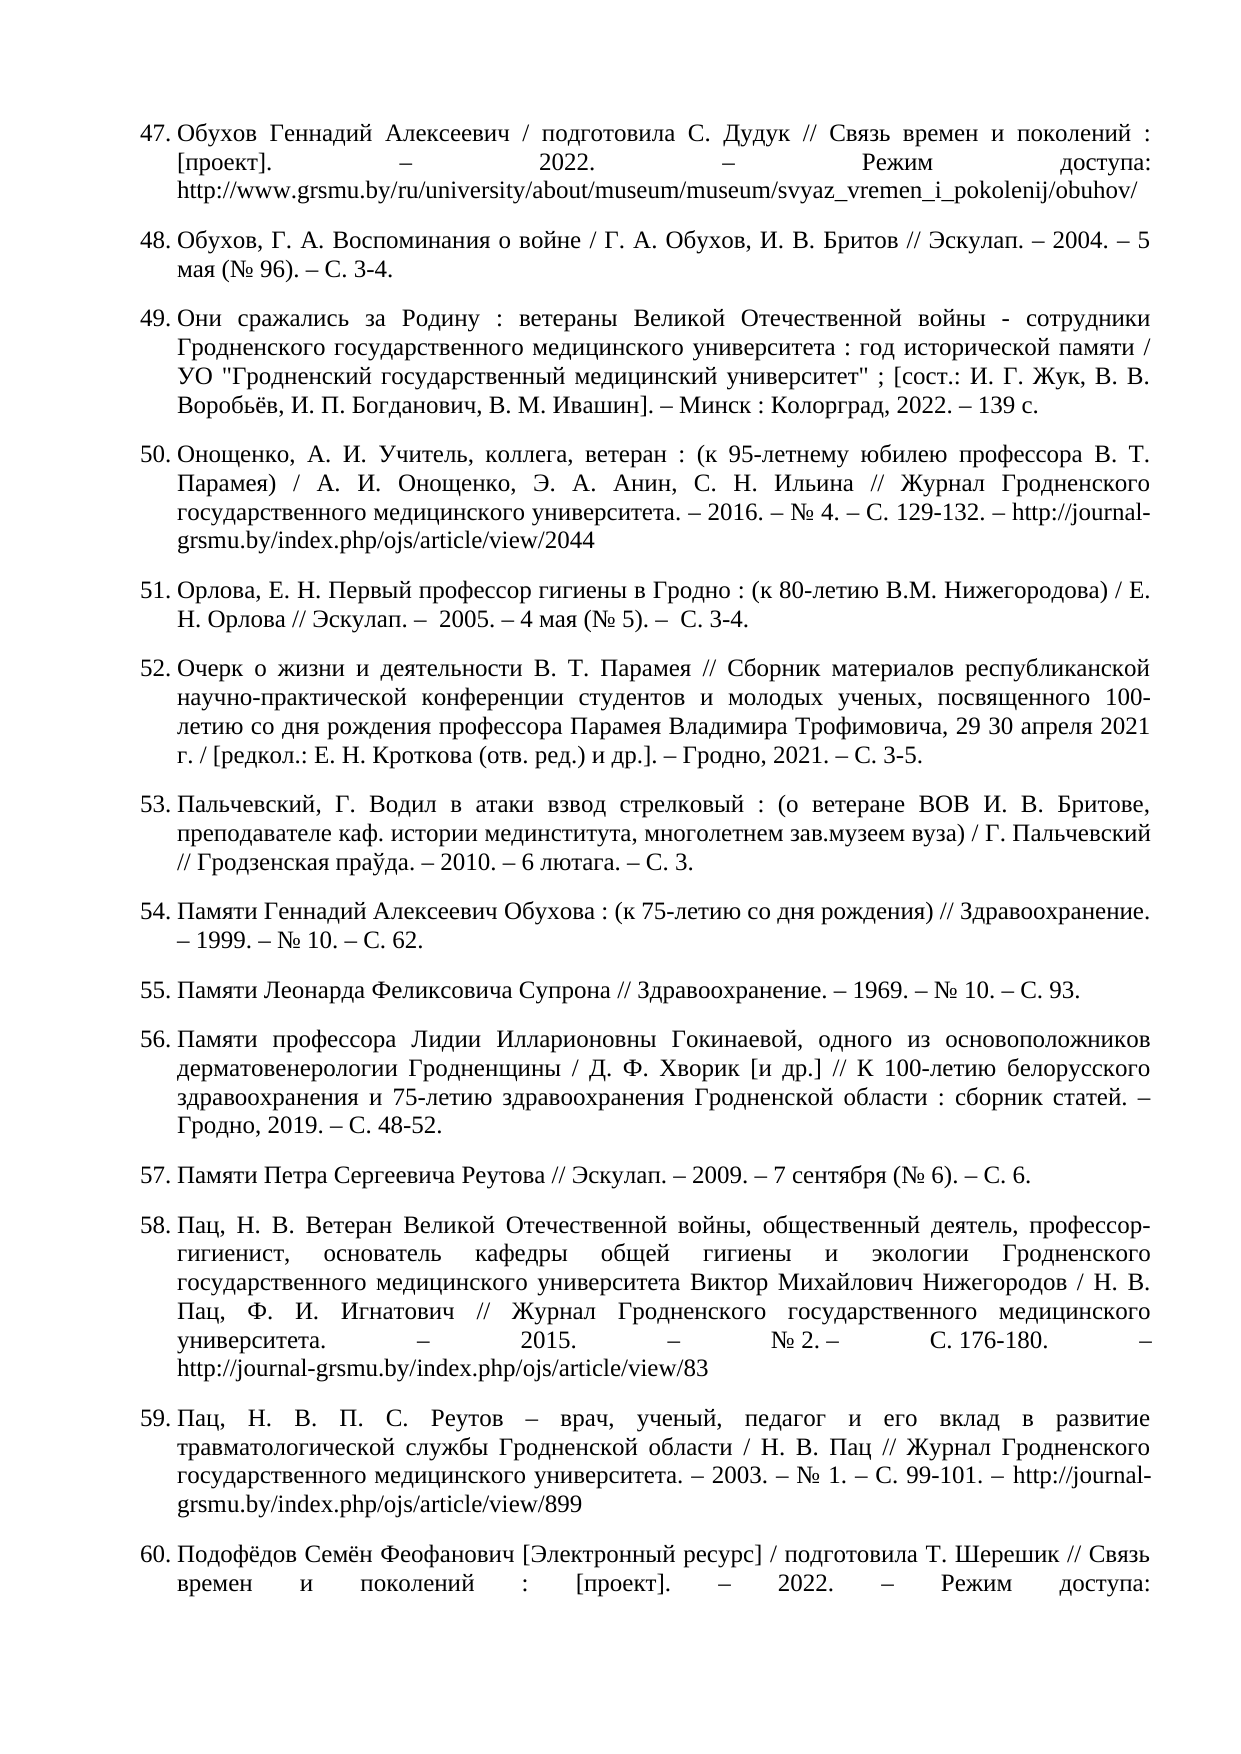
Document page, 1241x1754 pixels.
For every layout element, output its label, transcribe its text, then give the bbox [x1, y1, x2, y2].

list Пац, Н. В. П. С. Реутов – врач, ученый, педагог и его вклад в развитие травматологической службы Гродненской области / Н. В. Пац // Журнал Гродненского государственного медицинского университета. – 2003. – № 1. – С. 99-101. – http://journal-grsmu.by/index.php/ojs/article/view/899 [140, 1403, 1152, 1518]
list Памяти профессора Лидии Илларионовны Гокинаевой, одного из основоположников дерматовенерологии Гродненщины / Д. Ф. Хворик [и др.] // К 100-летию белорусского здравоохранения и 75-летию здравоохранения Гродненской области : сборник статей. – Гродно, 2019. – С. 48-52. [140, 1024, 1152, 1139]
list Памяти Геннадий Алексеевич Обухова : (к 75-летию со дня рождения) // Здравоохранение. – 1999. – № 10. – С. 62. [140, 896, 1152, 954]
list Пальчевский, Г. Водил в атаки взвод стрелковый : (о ветеране ВОВ И. В. Бритове, преподавателе каф. истории мединститута, многолетнем зав.музеем вуза) / Г. Пальчевский // Гродзенская праўда. – 2010. – 6 лютага. – С. 3. [140, 789, 1152, 876]
list Очерк о жизни и деятельности В. Т. Парамея // Сборник материалов республиканской научно-практической конференции студентов и молодых ученых, посвященного 100-летию со дня рождения профессора Парамея Владимира Трофимовича, 29 30 апреля 2021 г. / [редкол.: Е. Н. Кроткова (отв. ред.) и др.]. – Гродно, 2021. – С. 3-5. [140, 653, 1152, 768]
list Они сражались за Родину : ветераны Великой Отечественной войны - сотрудники Гродненского государственного медицинского университета : год исторической памяти / УО "Гродненский государственный медицинский университет" ; [сост.: И. Г. Жук, В. В. Воробьёв, И. П. Богданович, В. М. Ивашин]. – Минск : Колорград, 2022. – 139 с. [140, 303, 1152, 418]
list Орлова, Е. Н. Первый профессор гигиены в Гродно : (к 80-летию В.М. Нижегородова) / Е. Н. Орлова // Эскулап. – 2005. – 4 мая (№ 5). – С. 3-4. [140, 575, 1152, 633]
list Пац, Н. В. Ветеран Великой Отечественной войны, общественный деятель, профессор-гигиенист, основатель кафедры общей гигиены и экологии Гродненского государственного медицинского университета Виктор Михайлович Нижегородов / Н. В. Пац, Ф. И. Игнатович // Журнал Гродненского государственного медицинского университета. – 2015. – № 2. – С. 176-180. – http://journal-grsmu.by/index.php/ojs/article/view/83 [140, 1210, 1152, 1382]
list Памяти Леонарда Феликсовича Супрона // Здравоохранение. – 1969. – № 10. – С. 93. [140, 975, 1152, 1003]
list Обухов, Г. А. Воспоминания о войне / Г. А. Обухов, И. В. Бритов // Эскулап. – 2004. – 5 мая (№ 96). – С. 3-4. [140, 225, 1152, 283]
list Обухов Геннадий Алексеевич / подготовила С. Дудук // Связь времен и поколений : [проект]. – 2022. – Режим доступа: http://www.grsmu.by/ru/university/about/museum/museum/svyaz_vremen_i_pokolenij/obuhov/ [140, 118, 1152, 204]
list Памяти Петра Сергеевича Реутова // Эскулап. – 2009. – 7 сентября (№ 6). – С. 6. [140, 1160, 1152, 1189]
list Онощенко, А. И. Учитель, коллега, ветеран : (к 95-летнему юбилею профессора В. Т. Парамея) / А. И. Онощенко, Э. А. Анин, С. Н. Ильина // Журнал Гродненского государственного медицинского университета. – 2016. – № 4. – С. 129-132. – http://journal-grsmu.by/index.php/ojs/article/view/2044 [140, 439, 1152, 554]
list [140, 1539, 1152, 1596]
